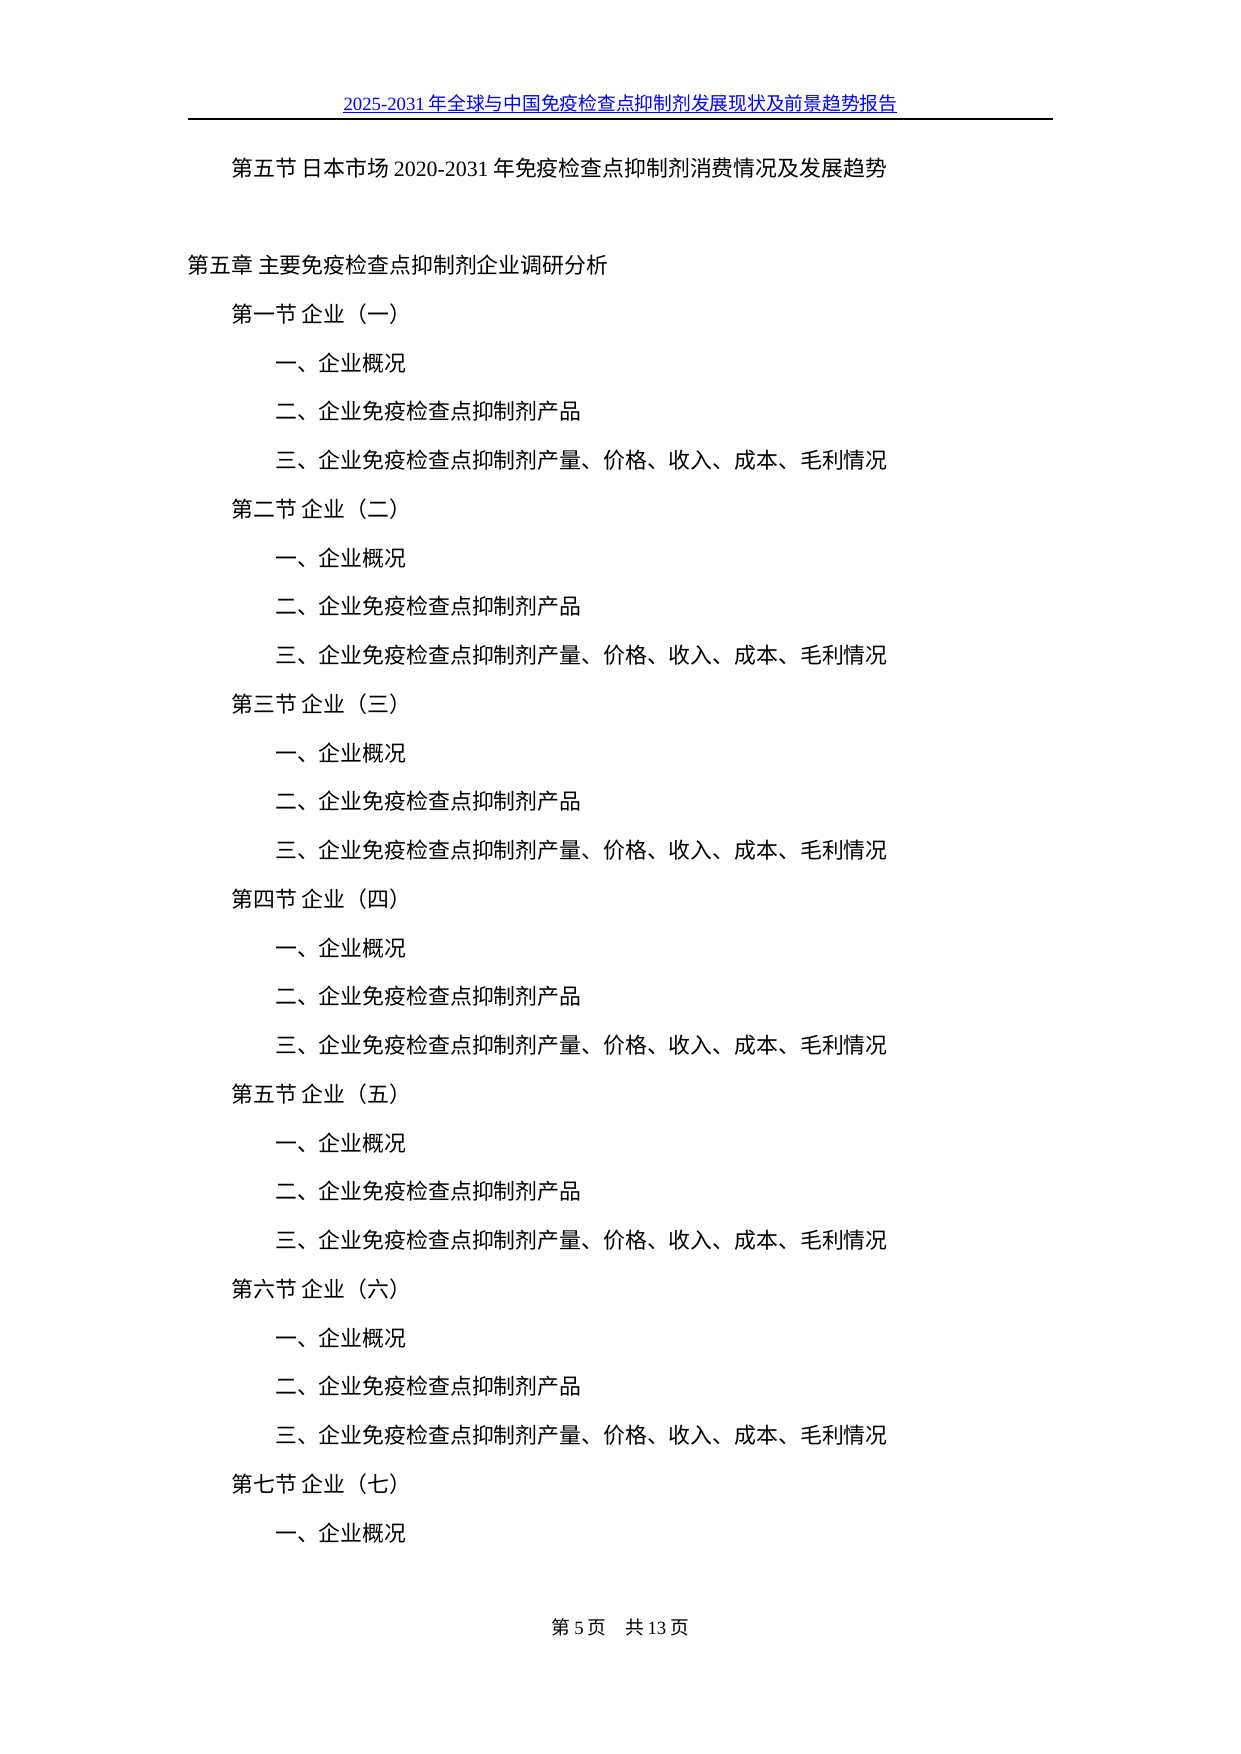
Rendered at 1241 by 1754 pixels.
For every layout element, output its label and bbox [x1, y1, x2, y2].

text [187, 150, 1053, 1548]
